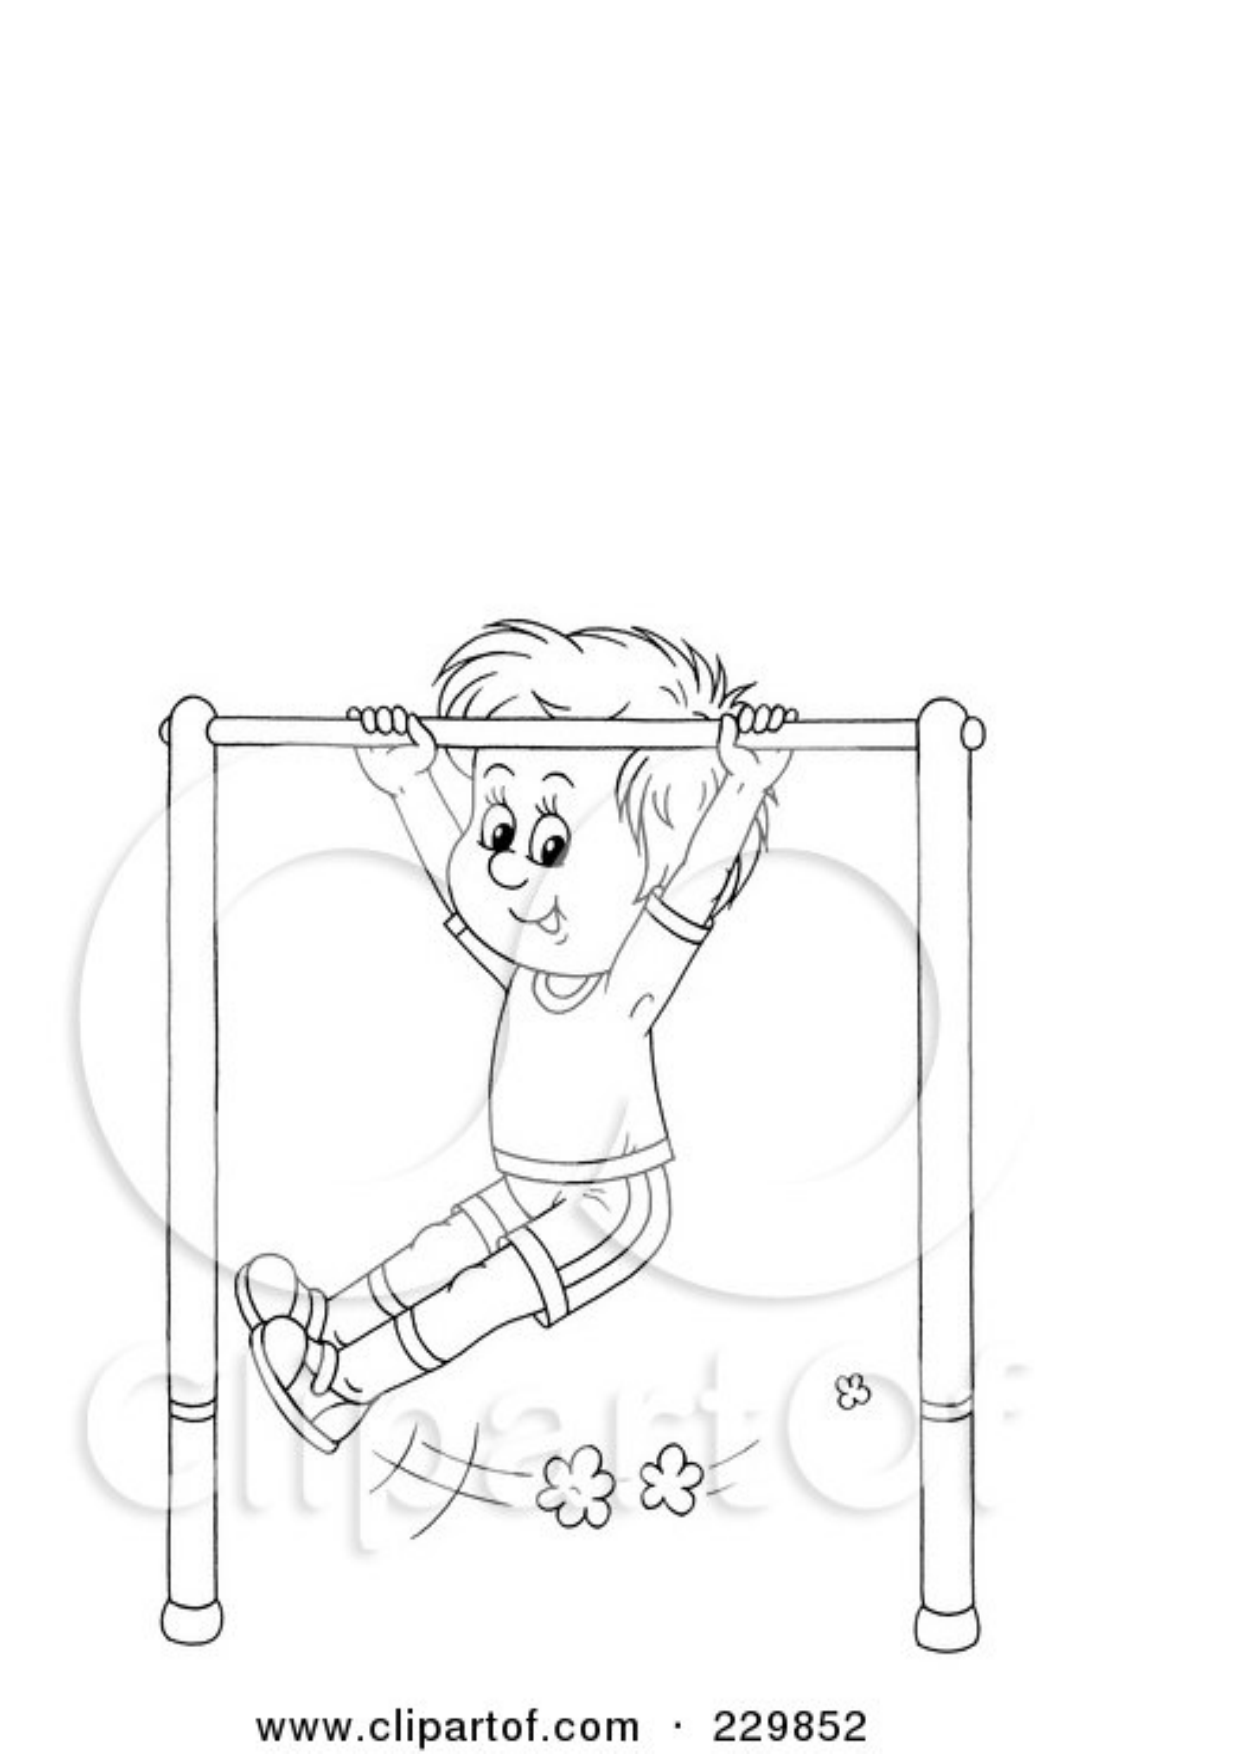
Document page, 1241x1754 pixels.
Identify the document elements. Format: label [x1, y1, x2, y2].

picture [29, 585, 1096, 1754]
